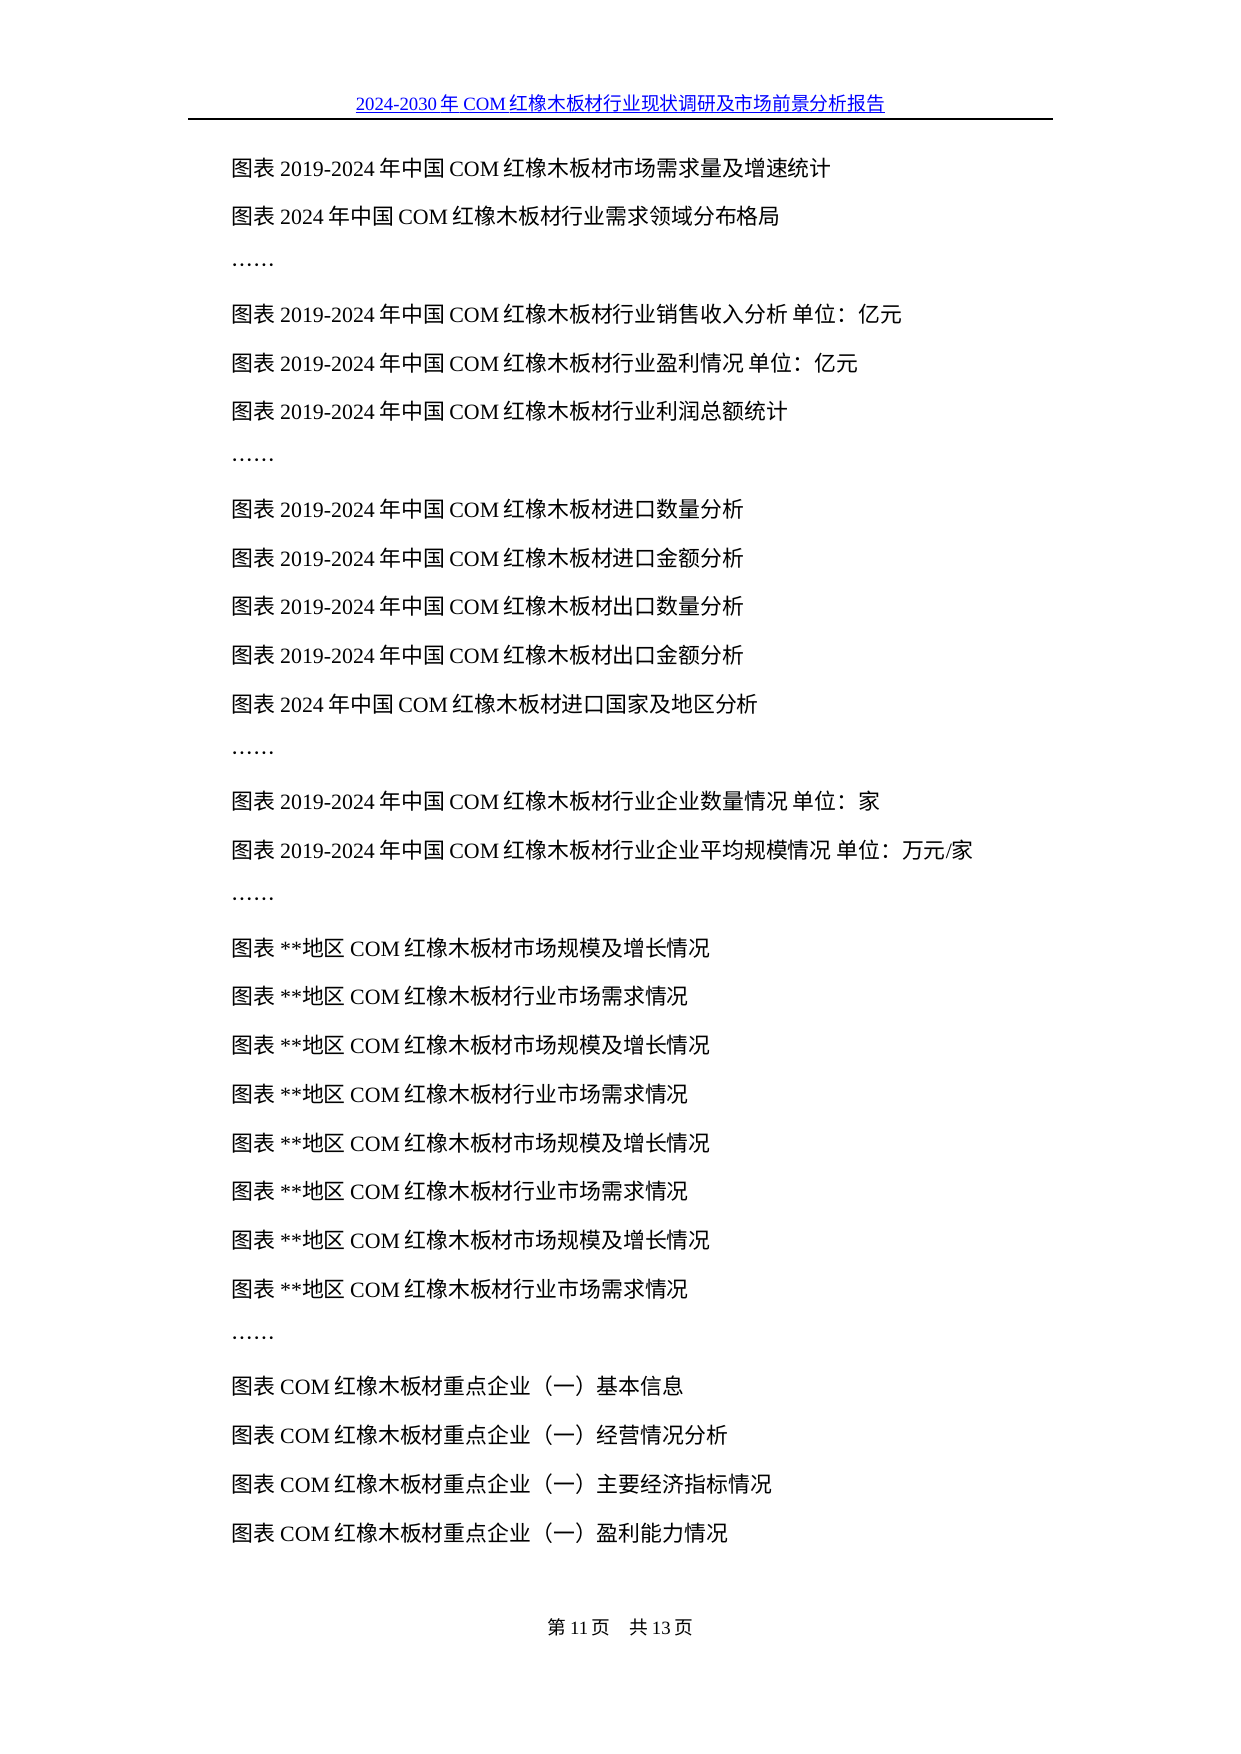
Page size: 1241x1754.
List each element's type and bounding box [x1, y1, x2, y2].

text [187, 150, 1053, 1548]
